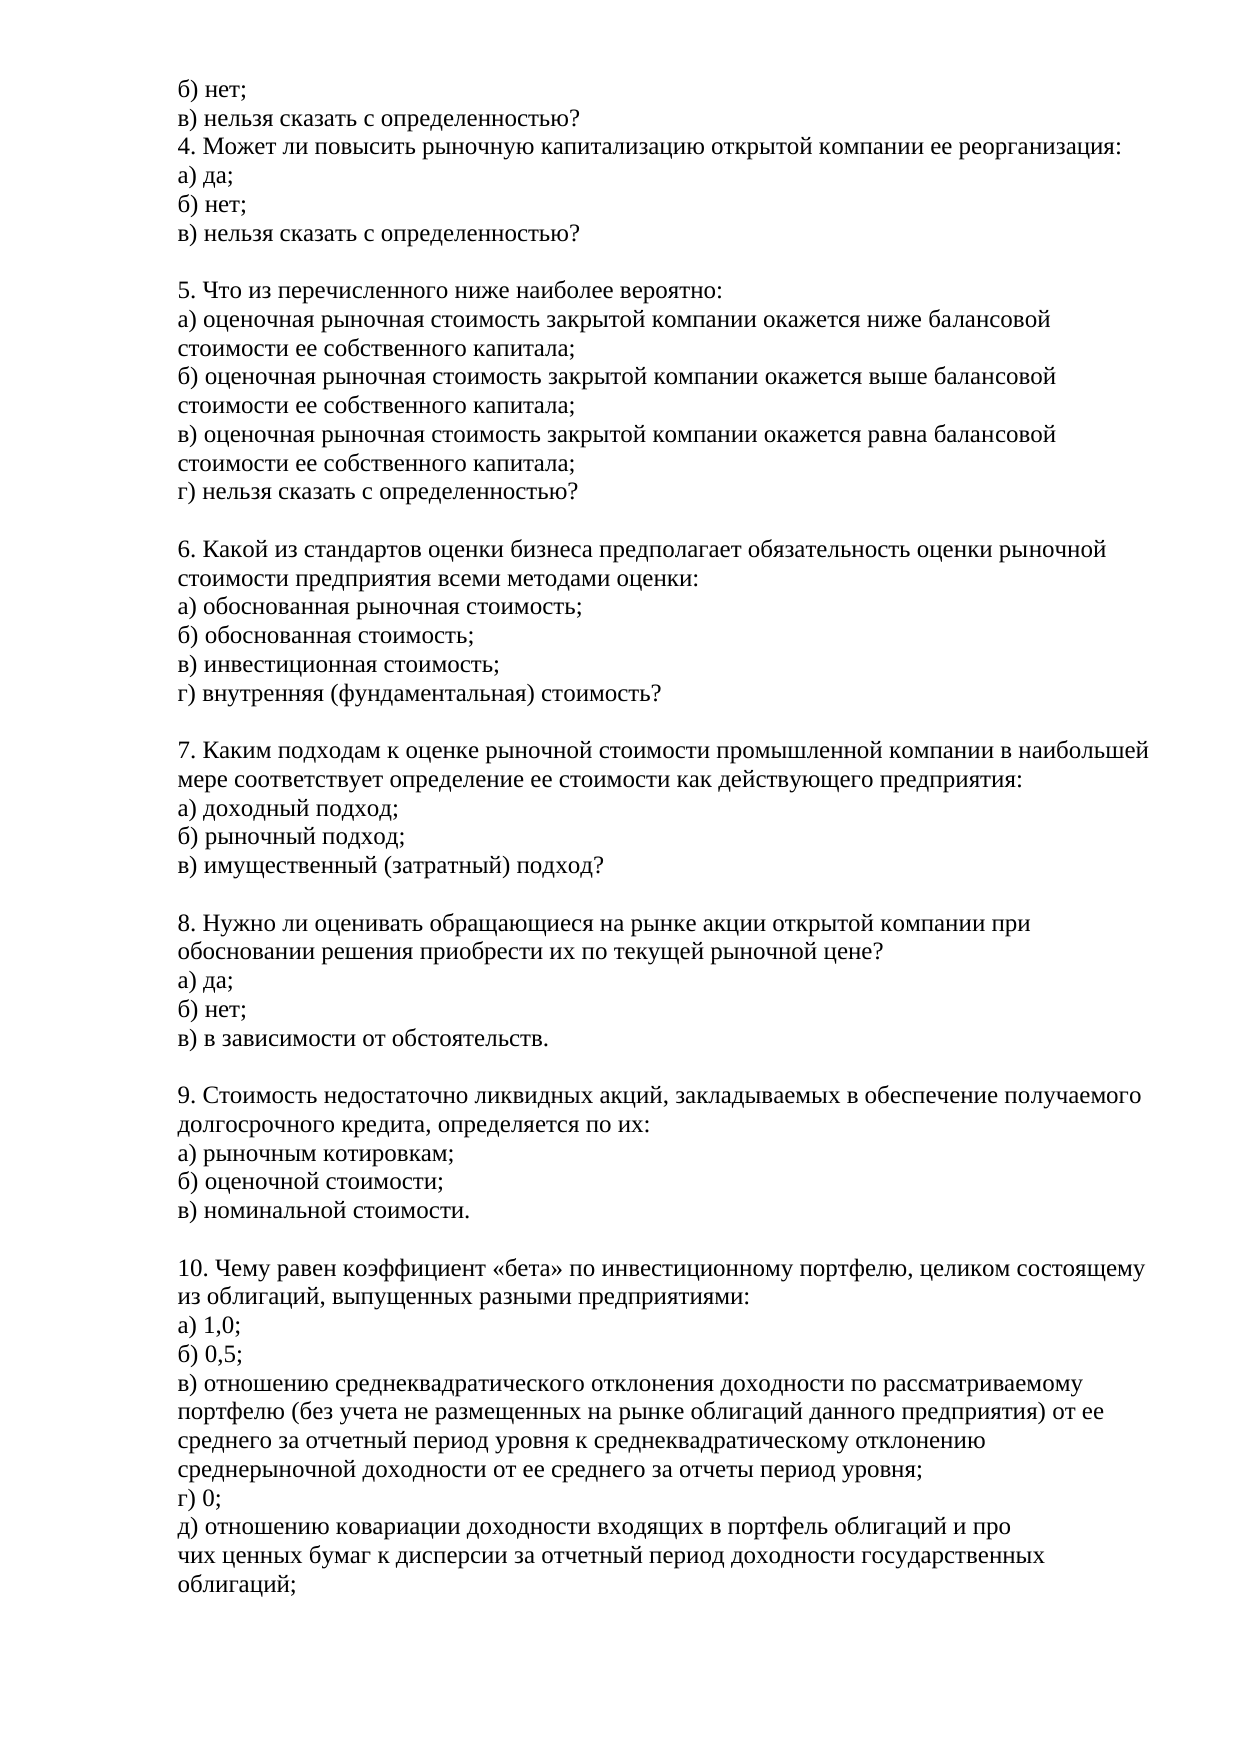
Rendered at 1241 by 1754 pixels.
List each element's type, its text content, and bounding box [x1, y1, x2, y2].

text в) нельзя сказать с определенностью? [177, 218, 1152, 246]
text а) обоснованная рыночная стоимость; [177, 591, 1152, 620]
text б) нет; [177, 189, 1152, 218]
text б) 0,5; [177, 1339, 1152, 1368]
text г) нельзя сказать с определенностью? [177, 476, 1152, 505]
text в) отношению среднеквадратического отклонения доходности по рассматриваемому портфелю (без учета не размещенных на рынке облигаций данного предприятия) от ее среднего за отчетный период уровня к среднеквадратическому отклонению среднерыночной доходности от ее среднего за отчеты период уровня; [177, 1368, 1152, 1483]
text а) да; [177, 965, 1152, 994]
text а) да; [177, 160, 1152, 189]
text б) обоснованная стоимость; [177, 620, 1152, 649]
text в) имущественный (затратный) подход? [177, 850, 1152, 879]
text в) в зависимости от обстоятельств. [177, 1023, 1152, 1051]
text 7. Каким подходам к оценке рыночной стоимости промышленной компании в наибольшей мере соответствует определение ее стоимости как действующего предприятия: [177, 735, 1152, 793]
text в) нельзя сказать с определенностью? [177, 103, 1152, 131]
text 6. Какой из стандартов оценки бизнеса предполагает обязательность оценки рыночной стоимости предприятия всеми методами оценки: [177, 534, 1152, 591]
text в) инвестиционная стоимость; [177, 649, 1152, 678]
text 4. Может ли повысить рыночную капитализацию открытой компании ее реорганизация: [177, 131, 1152, 160]
text г) 0; [177, 1483, 1152, 1511]
text 5. Что из перечисленного ниже наиболее вероятно: [177, 275, 1152, 304]
text 8. Нужно ли оценивать обращающиеся на рынке акции открытой компании при обосновании решения приобрести их по текущей рыночной цене? [177, 908, 1152, 965]
text б) нет; [177, 994, 1152, 1023]
text а) оценочная рыночная стоимость закрытой компании окажется ниже балансовой стоимости ее собственного капитала; [177, 304, 1152, 361]
text а) доходный подход; [177, 793, 1152, 821]
text 9. Стоимость недостаточно ликвидных акций, закладываемых в обеспечение получаемого долгосрочного кредита, определяется по их: [177, 1080, 1152, 1138]
text г) внутренняя (фундаментальная) стоимость? [177, 678, 1152, 706]
text в) номинальной стоимости. [177, 1195, 1152, 1224]
text а) рыночным котировкам; [177, 1138, 1152, 1166]
text б) оценочная рыночная стоимость закрытой компании окажется выше балансовой стоимости ее собственного капитала; [177, 361, 1152, 419]
text д) отношению ковариации доходности входящих в портфель облигаций и про чих ценных бумаг к дисперсии за отчетный период доходности государственных облигаций; [177, 1511, 1152, 1598]
text в) оценочная рыночная стоимость закрытой компании окажется равна балансовой стоимости ее собственного капитала; [177, 419, 1152, 476]
text 10. Чему равен коэффициент «бета» по инвестиционному портфелю, целиком состоящему из облигаций, выпущенных разными предприятиями: [177, 1253, 1152, 1310]
text а) 1,0; [177, 1310, 1152, 1339]
text б) рыночный подход; [177, 821, 1152, 850]
text б) нет; [177, 74, 1152, 103]
text б) оценочной стоимости; [177, 1166, 1152, 1195]
